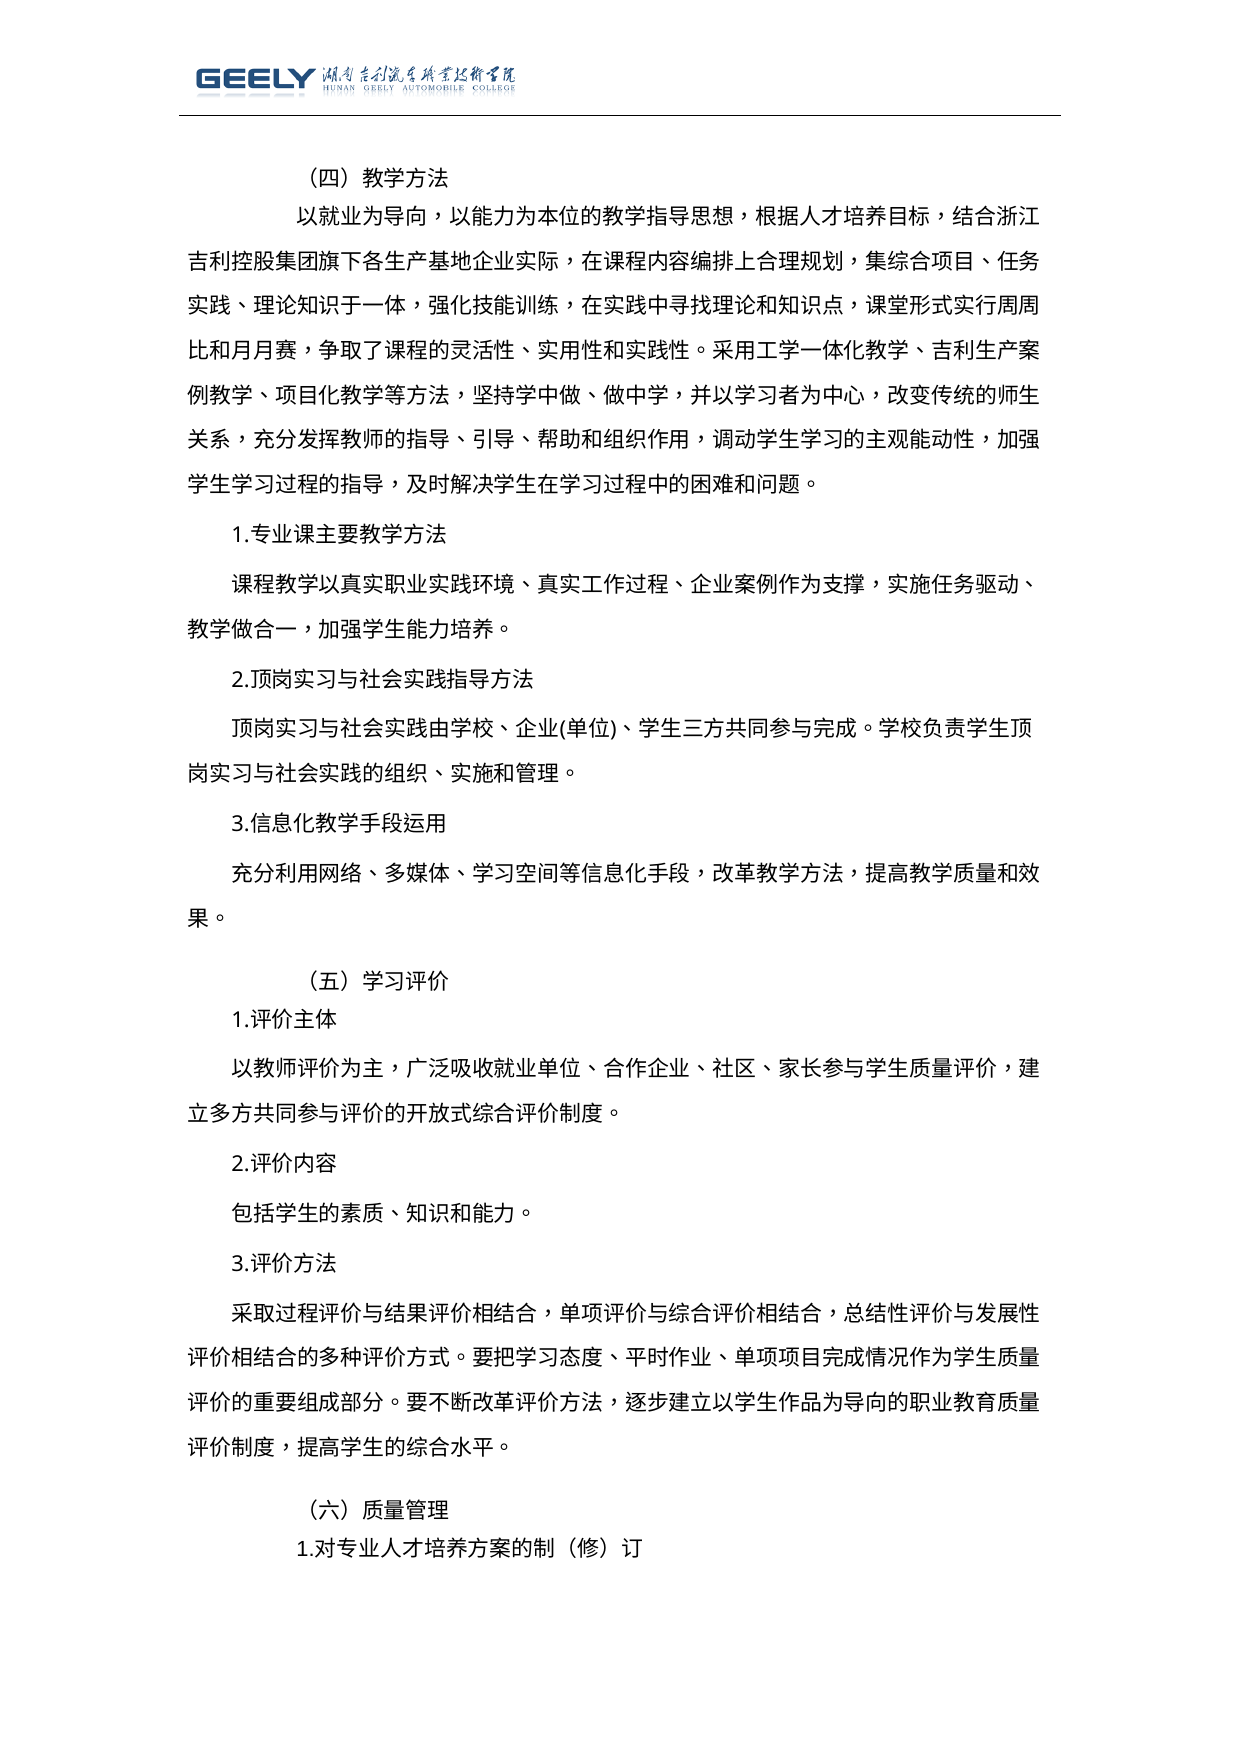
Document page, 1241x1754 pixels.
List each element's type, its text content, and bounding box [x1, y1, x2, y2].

text 充分利用网络、多媒体、学习空间等信息化手段，改革教学方法，提高教学质量和效果。 [187, 858, 1053, 932]
text 以就业为导向，以能力为本位的教学指导思想，根据人才培养目标，结合浙江吉利控股集团旗下各生产基地企业实际，在课程内容编排上合理规划，集综合项目、任务实践、理论知识于一体，强化技能训练，在实践中寻找理论和知识点，课堂形式实行周周比和月月赛，争取了课程的灵活性、实用性和实践性。采用工学一体化教学、吉利生产案例教学、项目化教学等方法，坚持学中做、做中学，并以学习者为中心，改变传统的师生关系，充分发挥教师的指导、引导、帮助和组织作用，调动学生学习的主观能动性，加强学生学习过程的指导，及时解决学生在学习过程中的困难和问题。 [187, 201, 1053, 499]
text 1.对专业人才培养方案的制（修）订 [187, 1533, 1053, 1562]
text 以教师评价为主，广泛吸收就业单位、合作企业、社区、家长参与学生质量评价，建立多方共同参与评价的开放式综合评价制度。 [187, 1053, 1053, 1128]
text 课程教学以真实职业实践环境、真实工作过程、企业案例作为支撑，实施任务驱动、教学做合一，加强学生能力培养。 [187, 569, 1053, 643]
text 2.顶岗实习与社会实践指导方法 [187, 663, 1053, 693]
text 3.评价方法 [187, 1248, 1053, 1278]
text 3.信息化教学手段运用 [187, 808, 1053, 838]
text 包括学生的素质、知识和能力。 [187, 1198, 1053, 1228]
text 1.评价主体 [187, 1003, 1053, 1033]
text 2.评价内容 [187, 1148, 1053, 1178]
text 采取过程评价与结果评价相结合，单项评价与综合评价相结合，总结性评价与发展性评价相结合的多种评价方式。要把学习态度、平时作业、单项项目完成情况作为学生质量评价的重要组成部分。要不断改革评价方法，逐步建立以学生作品为导向的职业教育质量评价制度，提高学生的综合水平。 [187, 1298, 1053, 1462]
subtitle （四）教学方法 [187, 150, 1053, 196]
text 顶岗实习与社会实践由学校、企业(单位)、学生三方共同参与完成。学校负责学生顶岗实习与社会实践的组织、实施和管理。 [187, 713, 1053, 788]
subtitle （五）学习评价 [187, 952, 1053, 998]
subtitle （六）质量管理 [187, 1482, 1053, 1527]
picture [196, 65, 515, 114]
text 1.专业课主要教学方法 [187, 519, 1053, 549]
